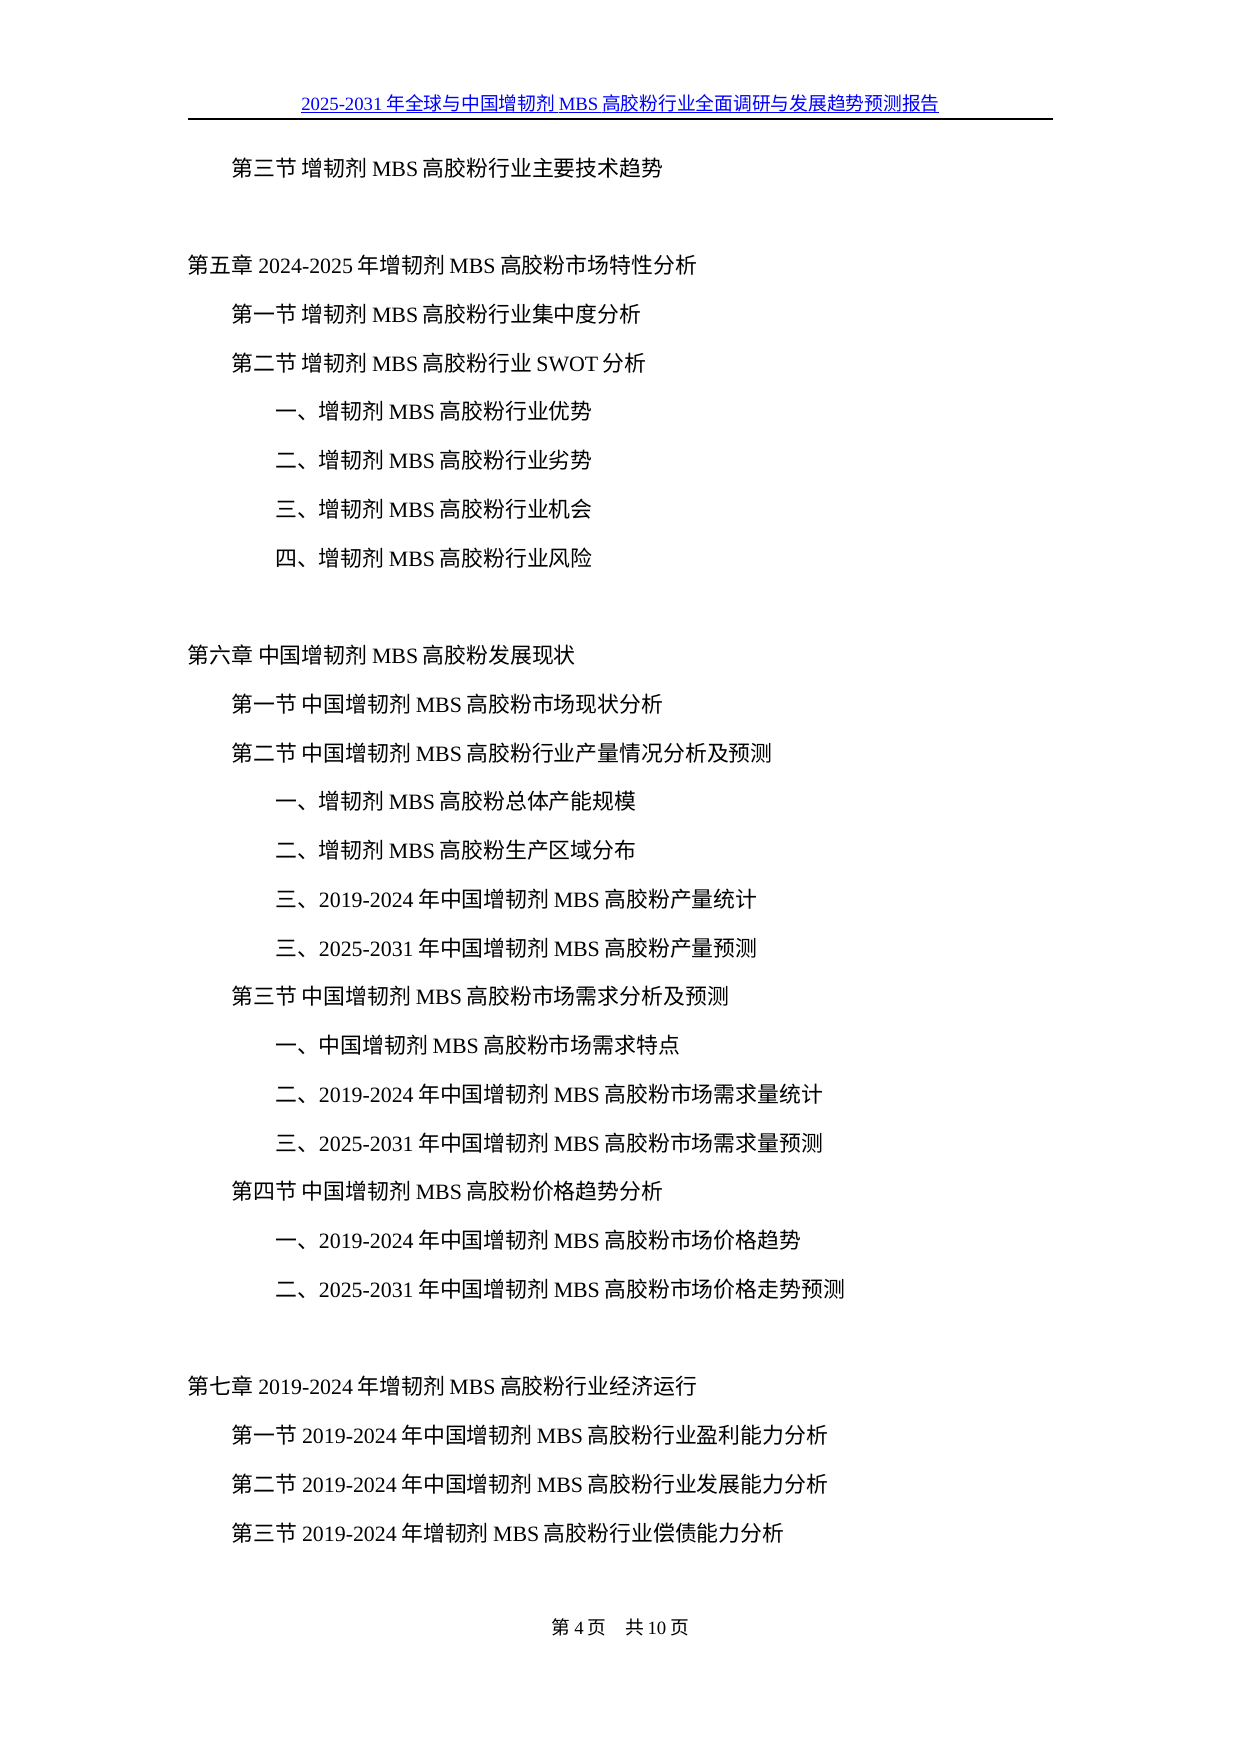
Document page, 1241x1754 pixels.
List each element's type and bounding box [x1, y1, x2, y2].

text [187, 150, 1053, 1548]
